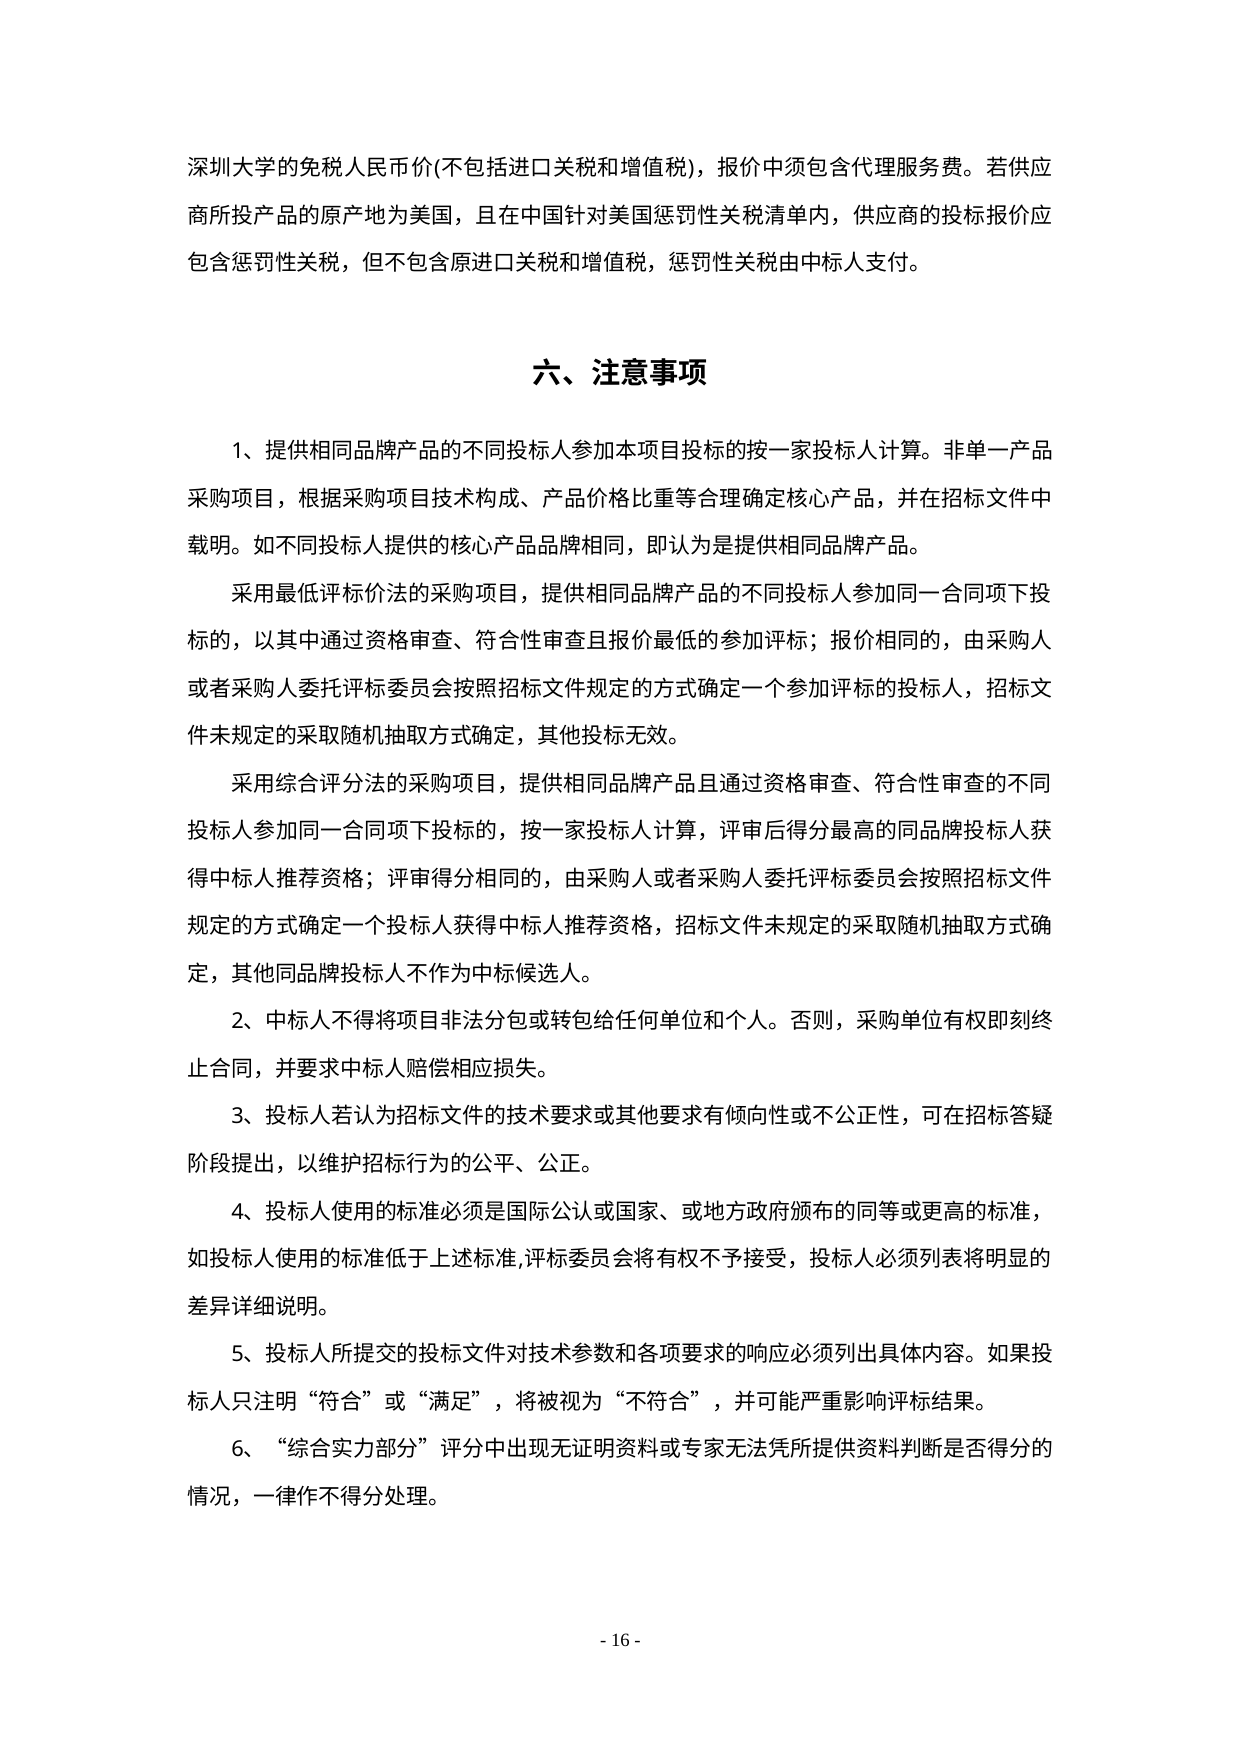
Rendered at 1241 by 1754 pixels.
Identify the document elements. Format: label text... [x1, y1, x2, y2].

text 采用综合评分法的采购项目，提供相同品牌产品且通过资格审查、符合性审查的不同投标人参加同一合同项下投标的，按一家投标人计算，评审后得分最高的同品牌投标人获得中标人推荐资格；评审得分相同的，由采购人或者采购人委托评标委员会按照招标文件规定的方式确定一个投标人获得中标人推荐资格，招标文件未规定的采取随机抽取方式确定，其他同品牌投标人不作为中标候选人。 [187, 766, 1053, 988]
subtitle 六、注意事项 [187, 350, 1053, 392]
text 5、投标人所提交的投标文件对技术参数和各项要求的响应必须列出具体内容。如果投标人只注明“符合”或“满足”，将被视为“不符合”，并可能严重影响评标结果。 [187, 1336, 1053, 1416]
text 6、“综合实力部分”评分中出现无证明资料或专家无法凭所提供资料判断是否得分的情况，一律作不得分处理。 [187, 1431, 1053, 1511]
text 2、中标人不得将项目非法分包或转包给任何单位和个人。否则，采购单位有权即刻终止合同，并要求中标人赔偿相应损失。 [187, 1003, 1053, 1083]
text 3、投标人若认为招标文件的技术要求或其他要求有倾向性或不公正性，可在招标答疑阶段提出，以维护招标行为的公平、公正。 [187, 1098, 1053, 1178]
text 采用最低评标价法的采购项目，提供相同品牌产品的不同投标人参加同一合同项下投标的，以其中通过资格审查、符合性审查且报价最低的参加评标；报价相同的，由采购人或者采购人委托评标委员会按照招标文件规定的方式确定一个参加评标的投标人，招标文件未规定的采取随机抽取方式确定，其他投标无效。 [187, 576, 1053, 750]
text 4、投标人使用的标准必须是国际公认或国家、或地方政府颁布的同等或更高的标准，如投标人使用的标准低于上述标准,评标委员会将有权不予接受，投标人必须列表将明显的差异详细说明。 [187, 1194, 1053, 1321]
text 1、提供相同品牌产品的不同投标人参加本项目投标的按一家投标人计算。非单一产品采购项目，根据采购项目技术构成、产品价格比重等合理确定核心产品，并在招标文件中载明。如不同投标人提供的核心产品品牌相同，即认为是提供相同品牌产品。 [187, 433, 1053, 560]
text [187, 150, 1053, 277]
